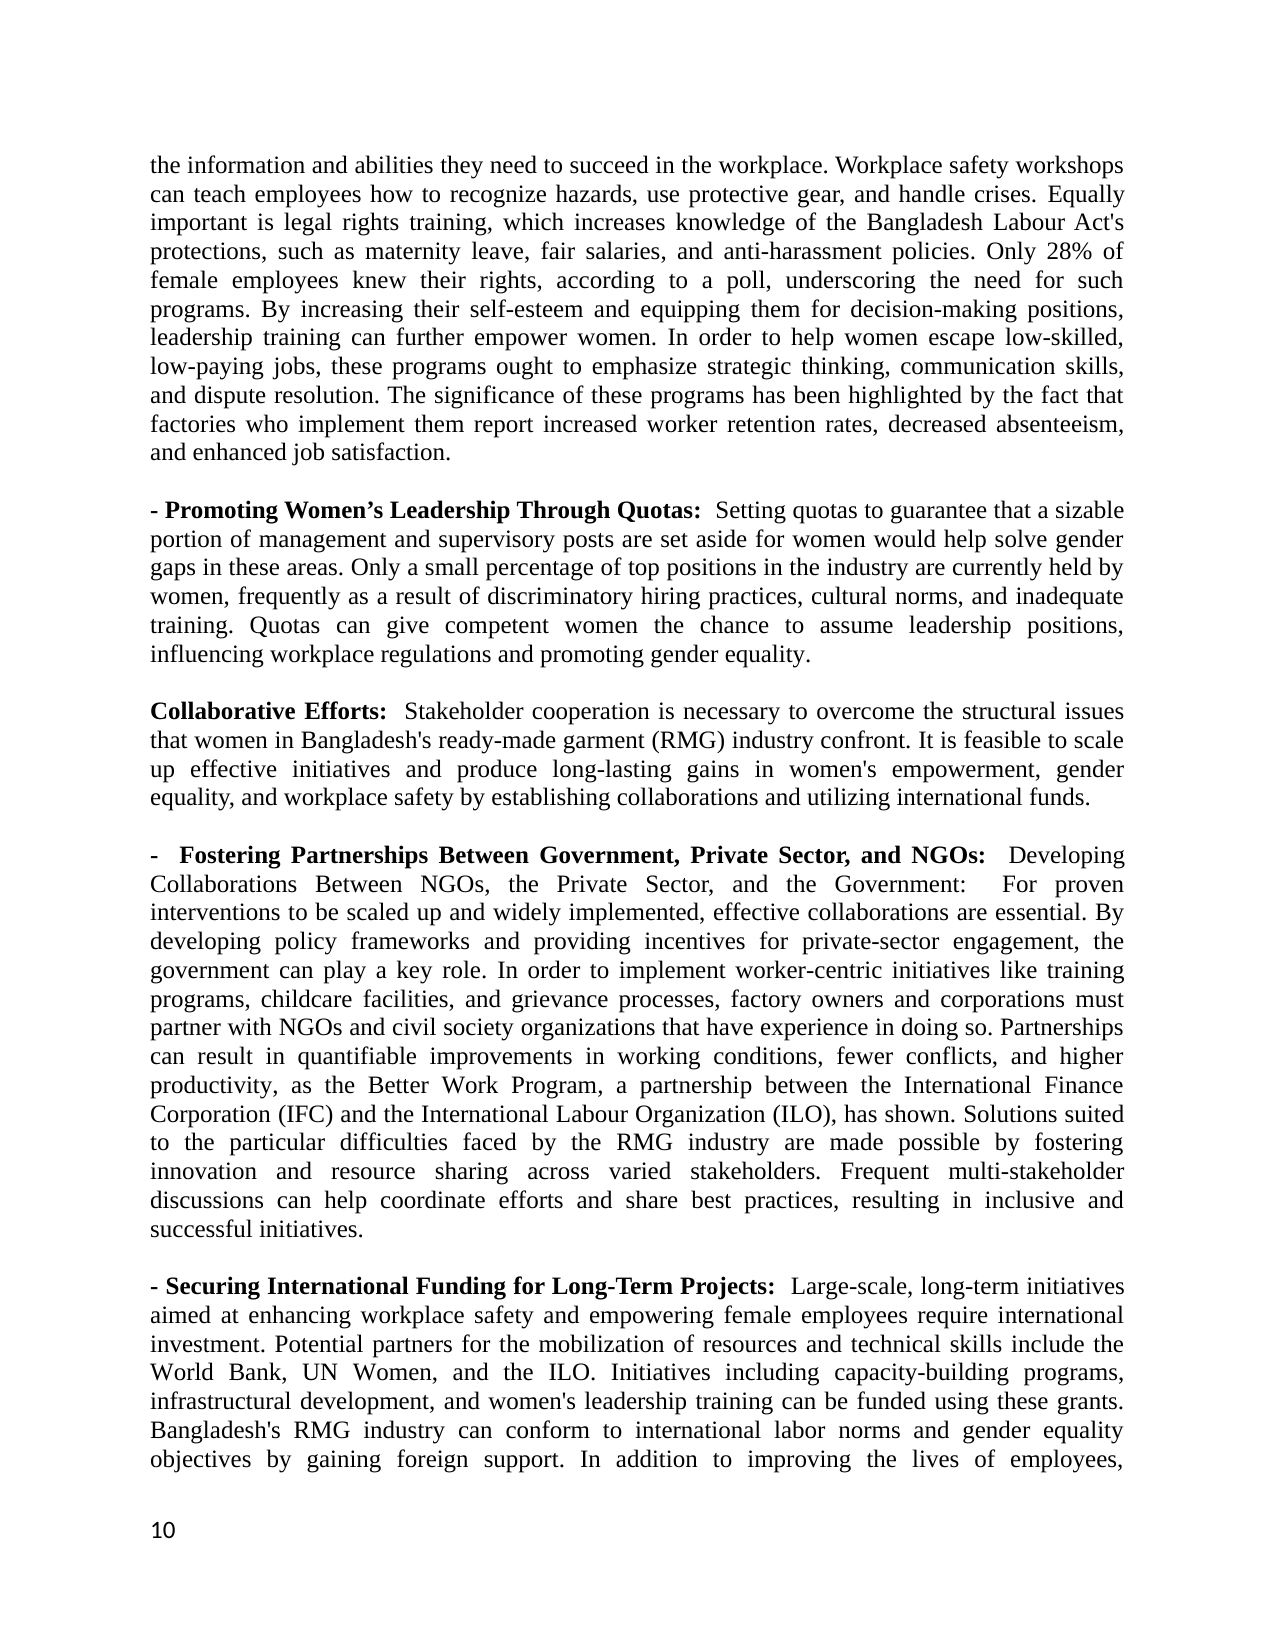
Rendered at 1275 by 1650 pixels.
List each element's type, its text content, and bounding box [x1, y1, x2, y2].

text Collaborative Efforts: Stakeholder cooperation is necessary to overcome the structural issues that women in Bangladesh's ready-made garment (RMG) industry confront. It is feasible to scale up effective initiatives and produce long-lasting gains in women's empowerment, gender equality, and workplace safety by establishing collaborations and utilizing international funds. [150, 667, 1125, 811]
text - Fostering Partnerships Between Government, Private Sector, and NGOs: Developing Collaborations Between NGOs, the Private Sector, and the Government: For proven interventions to be scaled up and widely implemented, effective collaborations are essential. By developing policy frameworks and providing incentives for private-sector engagement, the government can play a key role. In order to implement worker-centric initiatives like training programs, childcare facilities, and grievance processes, factory owners and corporations must partner with NGOs and civil society organizations that have experience in doing so. Partnerships can result in quantifiable improvements in working conditions, fewer conflicts, and higher productivity, as the Better Work Program, a partnership between the International Finance Corporation (IFC) and the International Labour Organization (ILO), has shown. Solutions suited to the particular difficulties faced by the RMG industry are made possible by fostering innovation and resource sharing across varied stakeholders. Frequent multi-stakeholder discussions can help coordinate efforts and share best practices, resulting in inclusive and successful initiatives. [150, 840, 1125, 1242]
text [150, 1271, 1125, 1472]
text - Promoting Women’s Leadership Through Quotas: Setting quotas to guarantee that a sizable portion of management and supervisory posts are set aside for women would help solve gender gaps in these areas. Only a small percentage of top positions in the industry are currently held by women, frequently as a result of discriminatory hiring practices, cultural norms, and inadequate training. Quotas can give competent women the chance to assume leadership positions, influencing workplace regulations and promoting gender equality. [150, 495, 1125, 667]
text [150, 150, 1125, 466]
